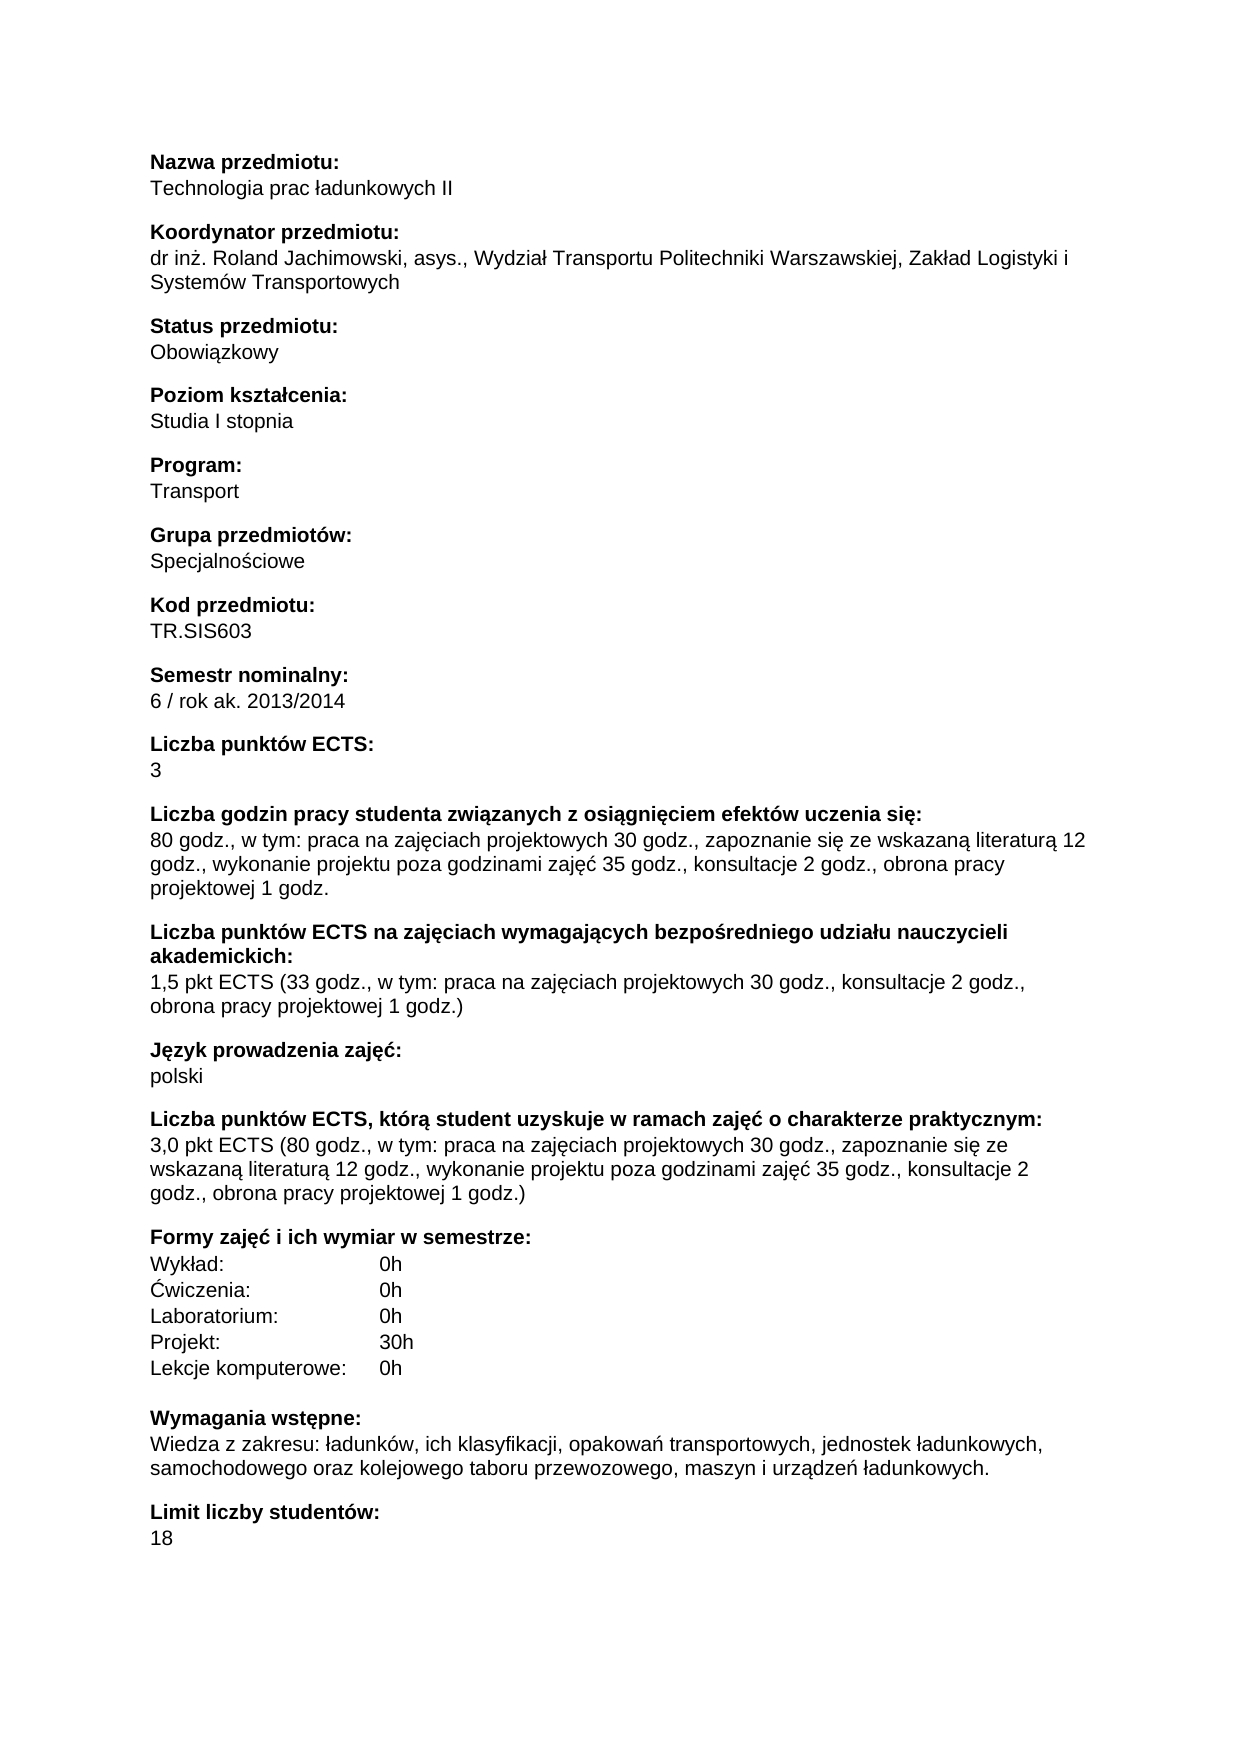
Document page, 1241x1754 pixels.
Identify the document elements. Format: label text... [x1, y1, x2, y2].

text Semestr nominalny: [150, 662, 1090, 686]
text Grupa przedmiotów: [150, 523, 1090, 547]
text Formy zajęć i ich wymiar w semestrze: [150, 1225, 1090, 1249]
text 6 / rok ak. 2013/2014 [150, 688, 1090, 712]
table_cell 0h [369, 1354, 597, 1380]
table_cell Laboratorium: [140, 1304, 367, 1328]
text Poziom kształcenia: [150, 383, 1090, 407]
text Studia I stopnia [150, 409, 1090, 433]
text 3 [150, 758, 1090, 782]
text polski [150, 1063, 1090, 1087]
table_header Wykład: [140, 1252, 367, 1276]
text Technologia prac ładunkowych II [150, 176, 1090, 200]
text Liczba punktów ECTS: [150, 732, 1090, 756]
table_cell 0h [369, 1302, 597, 1328]
text Wiedza z zakresu: ładunków, ich klasyfikacji, opakowań transportowych, jednostek ładunkowych, samochodowego oraz kolejowego taboru przewozowego, maszyn i urządzeń ładunkowych. [150, 1432, 1090, 1480]
text dr inż. Roland Jachimowski, asys., Wydział Transportu Politechniki Warszawskiej, Zakład Logistyki i Systemów Transportowych [150, 246, 1090, 294]
text Liczba punktów ECTS na zajęciach wymagających bezpośredniego udziału nauczycieli akademickich: [150, 920, 1090, 968]
text Limit liczby studentów: [150, 1499, 1090, 1523]
table_cell Ćwiczenia: [140, 1278, 367, 1302]
text Wymagania wstępne: [150, 1406, 1090, 1430]
text Liczba punktów ECTS, którą student uzyskuje w ramach zajęć o charakterze praktycznym: [150, 1107, 1090, 1131]
text Program: [150, 453, 1090, 477]
table_header 0h [369, 1252, 597, 1276]
text Liczba godzin pracy studenta związanych z osiągnięciem efektów uczenia się: [150, 802, 1090, 826]
text Status przedmiotu: [150, 313, 1090, 337]
text Specjalnościowe [150, 549, 1090, 573]
table_cell 0h [369, 1276, 597, 1302]
text 1,5 pkt ECTS (33 godz., w tym: praca na zajęciach projektowych 30 godz., konsultacje 2 godz., obrona pracy projektowej 1 godz.) [150, 970, 1090, 1018]
text Język prowadzenia zajęć: [150, 1037, 1090, 1061]
text 18 [150, 1526, 1090, 1549]
text Koordynator przedmiotu: [150, 220, 1090, 244]
text Nazwa przedmiotu: [150, 150, 1090, 174]
text Transport [150, 479, 1090, 503]
table_cell Lekcje komputerowe: [140, 1356, 367, 1380]
text 3,0 pkt ECTS (80 godz., w tym: praca na zajęciach projektowych 30 godz., zapoznanie się ze wskazaną literaturą 12 godz., wykonanie projektu poza godzinami zajęć 35 godz., konsultacje 2 godz., obrona pracy projektowej 1 godz.) [150, 1133, 1090, 1205]
table_cell 30h [369, 1328, 597, 1354]
text 80 godz., w tym: praca na zajęciach projektowych 30 godz., zapoznanie się ze wskazaną literaturą 12 godz., wykonanie projektu poza godzinami zajęć 35 godz., konsultacje 2 godz., obrona pracy projektowej 1 godz. [150, 828, 1090, 900]
table_cell Projekt: [140, 1330, 367, 1354]
text TR.SIS603 [150, 619, 1090, 643]
text Kod przedmiotu: [150, 593, 1090, 617]
text Obowiązkowy [150, 339, 1090, 363]
